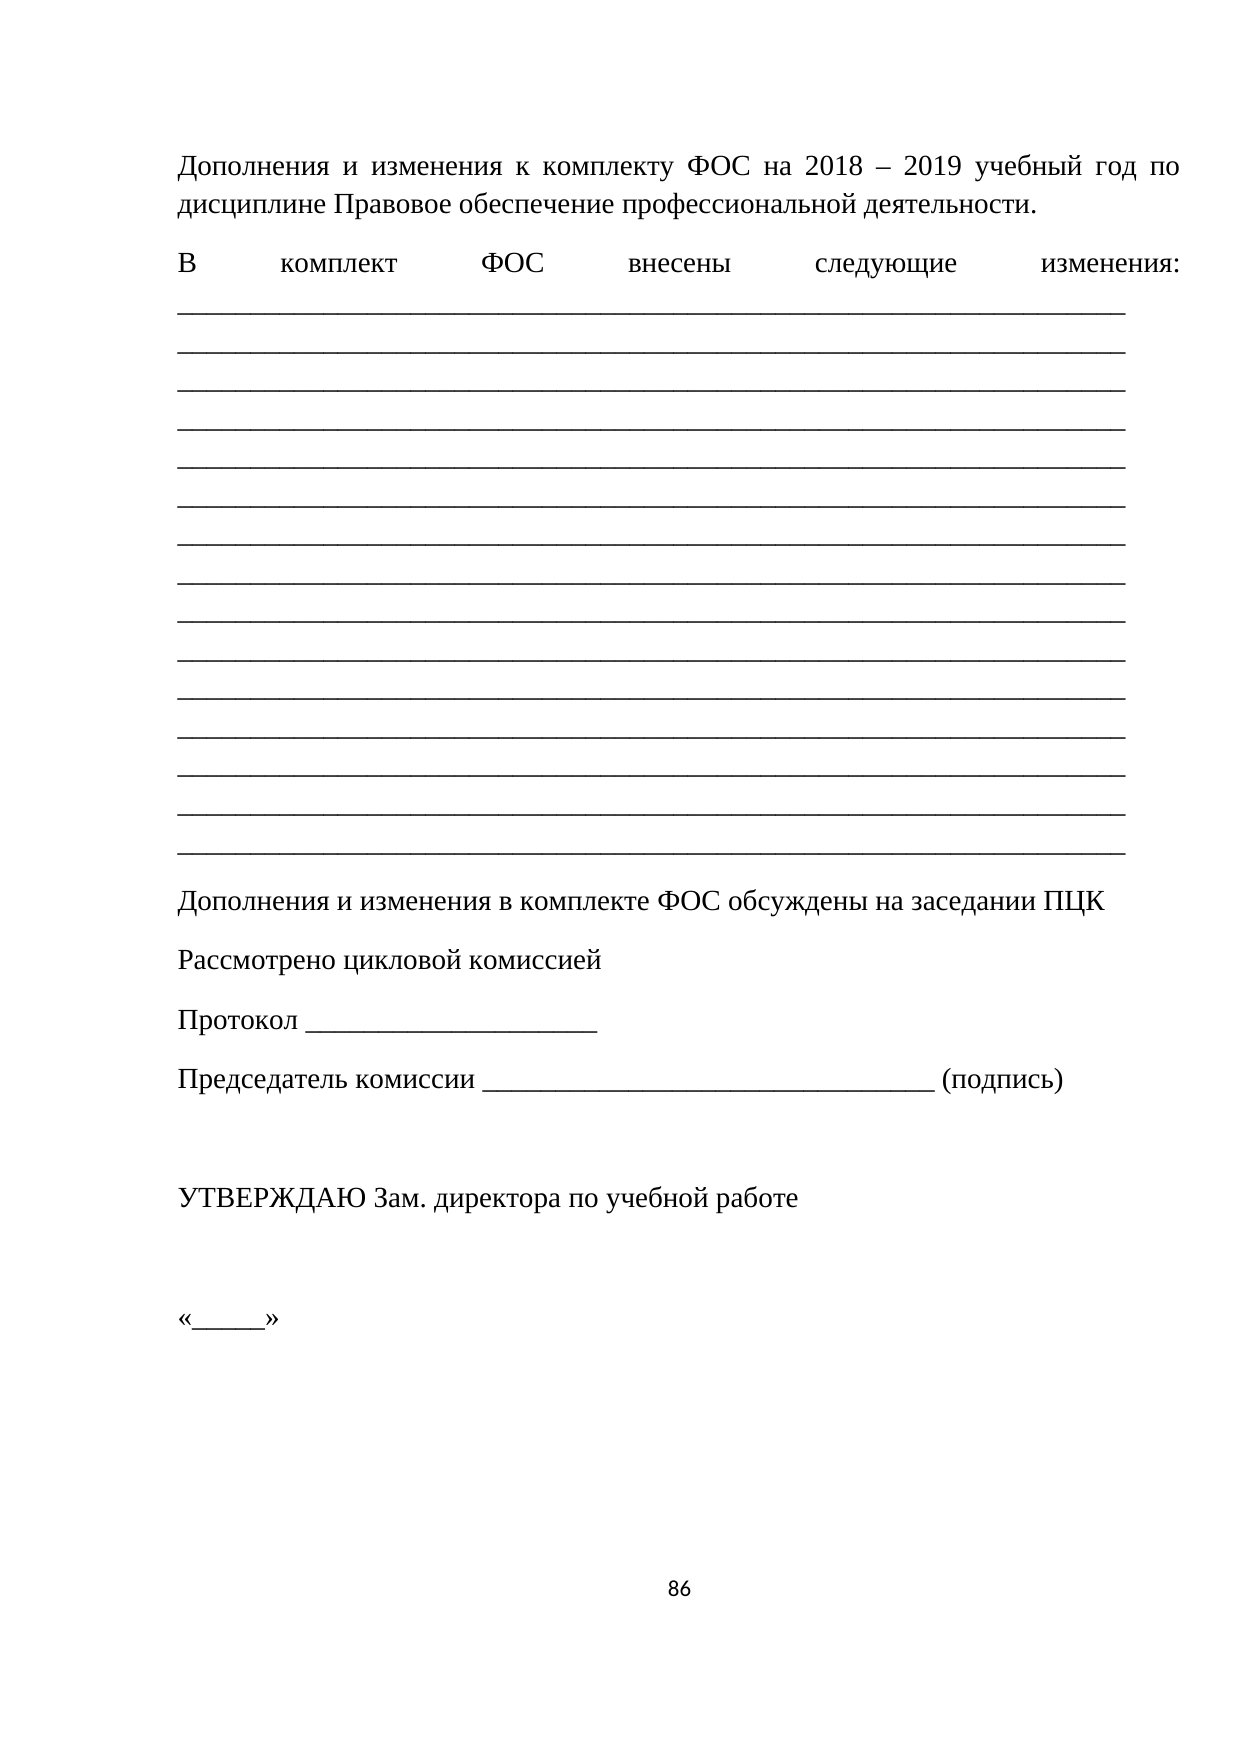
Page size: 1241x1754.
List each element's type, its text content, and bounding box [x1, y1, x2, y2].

text Дополнения и изменения к комплекту ФОС на 2018 – 2019 учебный год по дисциплине Правовое обеспечение профессиональной деятельности. [177, 148, 1181, 220]
text В комплект ФОС внесены следующие изменения: _________________________________________________________________ _________________________________________________________________ _________________________________________________________________ _________________________________________________________________ _________________________________________________________________ _________________________________________________________________ _________________________________________________________________ _________________________________________________________________ _________________________________________________________________ _________________________________________________________________ _________________________________________________________________ _________________________________________________________________ _________________________________________________________________ _________________________________________________________________ _________________________________________________________________ [177, 246, 1181, 857]
text Протокол ____________________ [177, 1002, 1181, 1035]
text Рассмотрено цикловой комиссией [177, 942, 1181, 976]
text УТВЕРЖДАЮ Зам. директора по учебной работе [177, 1180, 1181, 1213]
text Председатель комиссии _______________________________ (подпись) [177, 1061, 1181, 1095]
text «_____» [177, 1299, 1181, 1332]
text Дополнения и изменения в комплекте ФОС обсуждены на заседании ПЦК [177, 883, 1181, 917]
